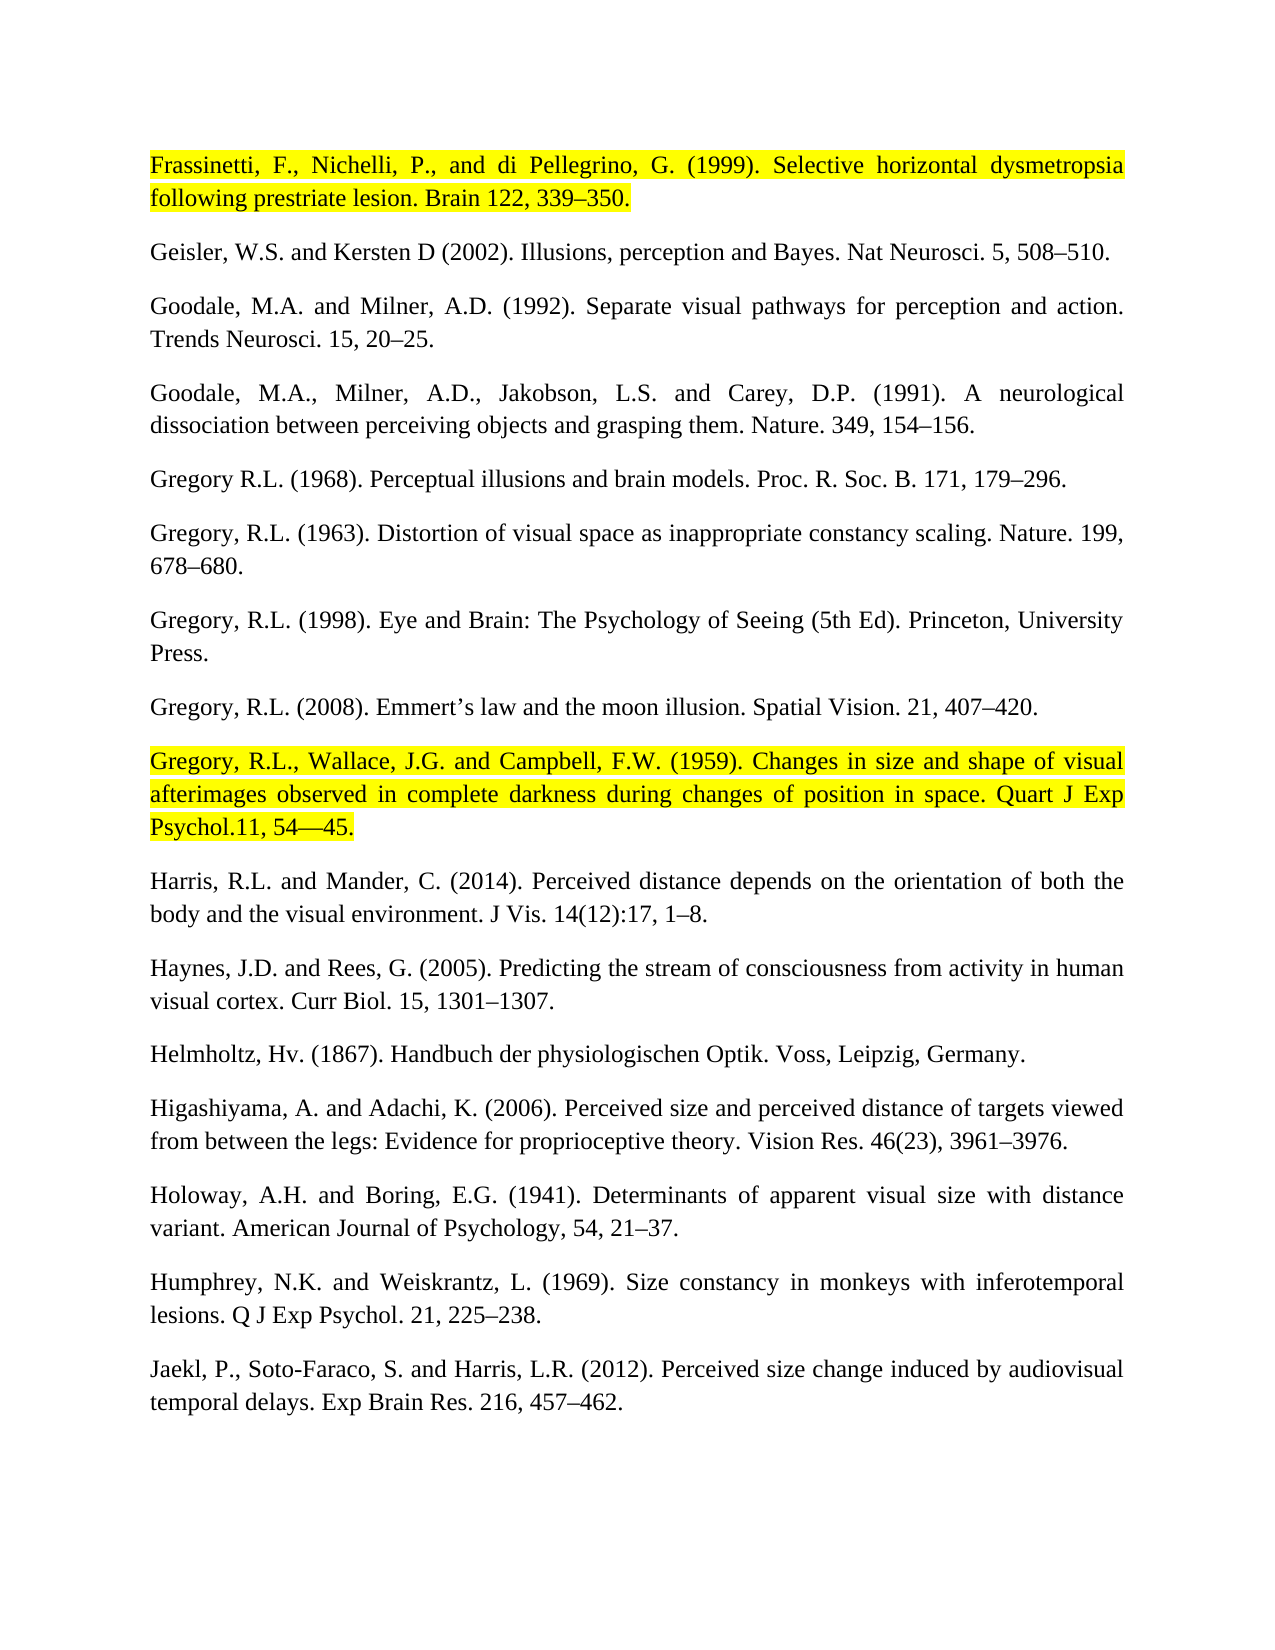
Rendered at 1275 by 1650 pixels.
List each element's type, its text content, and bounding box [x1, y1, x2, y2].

text Higashiyama, A. and Adachi, K. (2006). Perceived size and perceived distance of targets viewed from between the legs: Evidence for proprioceptive theory. Vision Res. 46(23), 3961–3976. [150, 1093, 1125, 1155]
text Humphrey, N.K. and Weiskrantz, L. (1969). Size constancy in monkeys with inferotemporal lesions. Q J Exp Psychol. 21, 225–238. [150, 1267, 1125, 1329]
text Jaekl, P., Soto-Faraco, S. and Harris, L.R. (2012). Perceived size change induced by audiovisual temporal delays. Exp Brain Res. 216, 457–462. [150, 1354, 1125, 1416]
text Goodale, M.A., Milner, A.D., Jakobson, L.S. and Carey, D.P. (1991). A neurological dissociation between perceiving objects and grasping them. Nature. 349, 154–156. [150, 378, 1125, 439]
text Gregory, R.L., Wallace, J.G. and Campbell, F.W. (1959). Changes in size and shape of visual afterimages observed in complete darkness during changes of position in space. Quart J Exp Psychol.11, 54—45. [150, 808, 1125, 841]
text Gregory, R.L. (1998). Eye and Brain: The Psychology of Seeing (5th Ed). Princeton, University Press. [150, 605, 1125, 667]
text Frassinetti, F., Nichelli, P., and di Pellegrino, G. (1999). Selective horizontal dysmetropsia following prestriate lesion. Brain 122, 339–350. [150, 179, 1125, 212]
text Gregory, R.L. (2008). Emmert’s law and the moon illusion. Spatial Vision. 21, 407–420. [150, 692, 1125, 721]
text Goodale, M.A. and Milner, A.D. (1992). Separate visual pathways for perception and action. Trends Neurosci. 15, 20–25. [150, 291, 1125, 352]
text Holoway, A.H. and Boring, E.G. (1941). Determinants of apparent visual size with distance variant. American Journal of Psychology, 54, 21–37. [150, 1180, 1125, 1242]
text Harris, R.L. and Mander, C. (2014). Perceived distance depends on the orientation of both the body and the visual environment. J Vis. 14(12):17, 1–8. [150, 866, 1125, 928]
text Geisler, W.S. and Kersten D (2002). Illusions, perception and Bayes. Nat Neurosci. 5, 508–510. [150, 237, 1125, 266]
text Gregory, R.L. (1963). Distortion of visual space as inappropriate constancy scaling. Nature. 199, 678–680. [150, 518, 1125, 580]
text Haynes, J.D. and Rees, G. (2005). Predicting the stream of consciousness from activity in human visual cortex. Curr Biol. 15, 1301–1307. [150, 953, 1125, 1014]
text Helmholtz, Hv. (1867). Handbuch der physiologischen Optik. Voss, Leipzig, Germany. [150, 1039, 1125, 1068]
text Gregory R.L. (1968). Perceptual illusions and brain models. Proc. R. Soc. B. 171, 179–296. [150, 464, 1125, 493]
